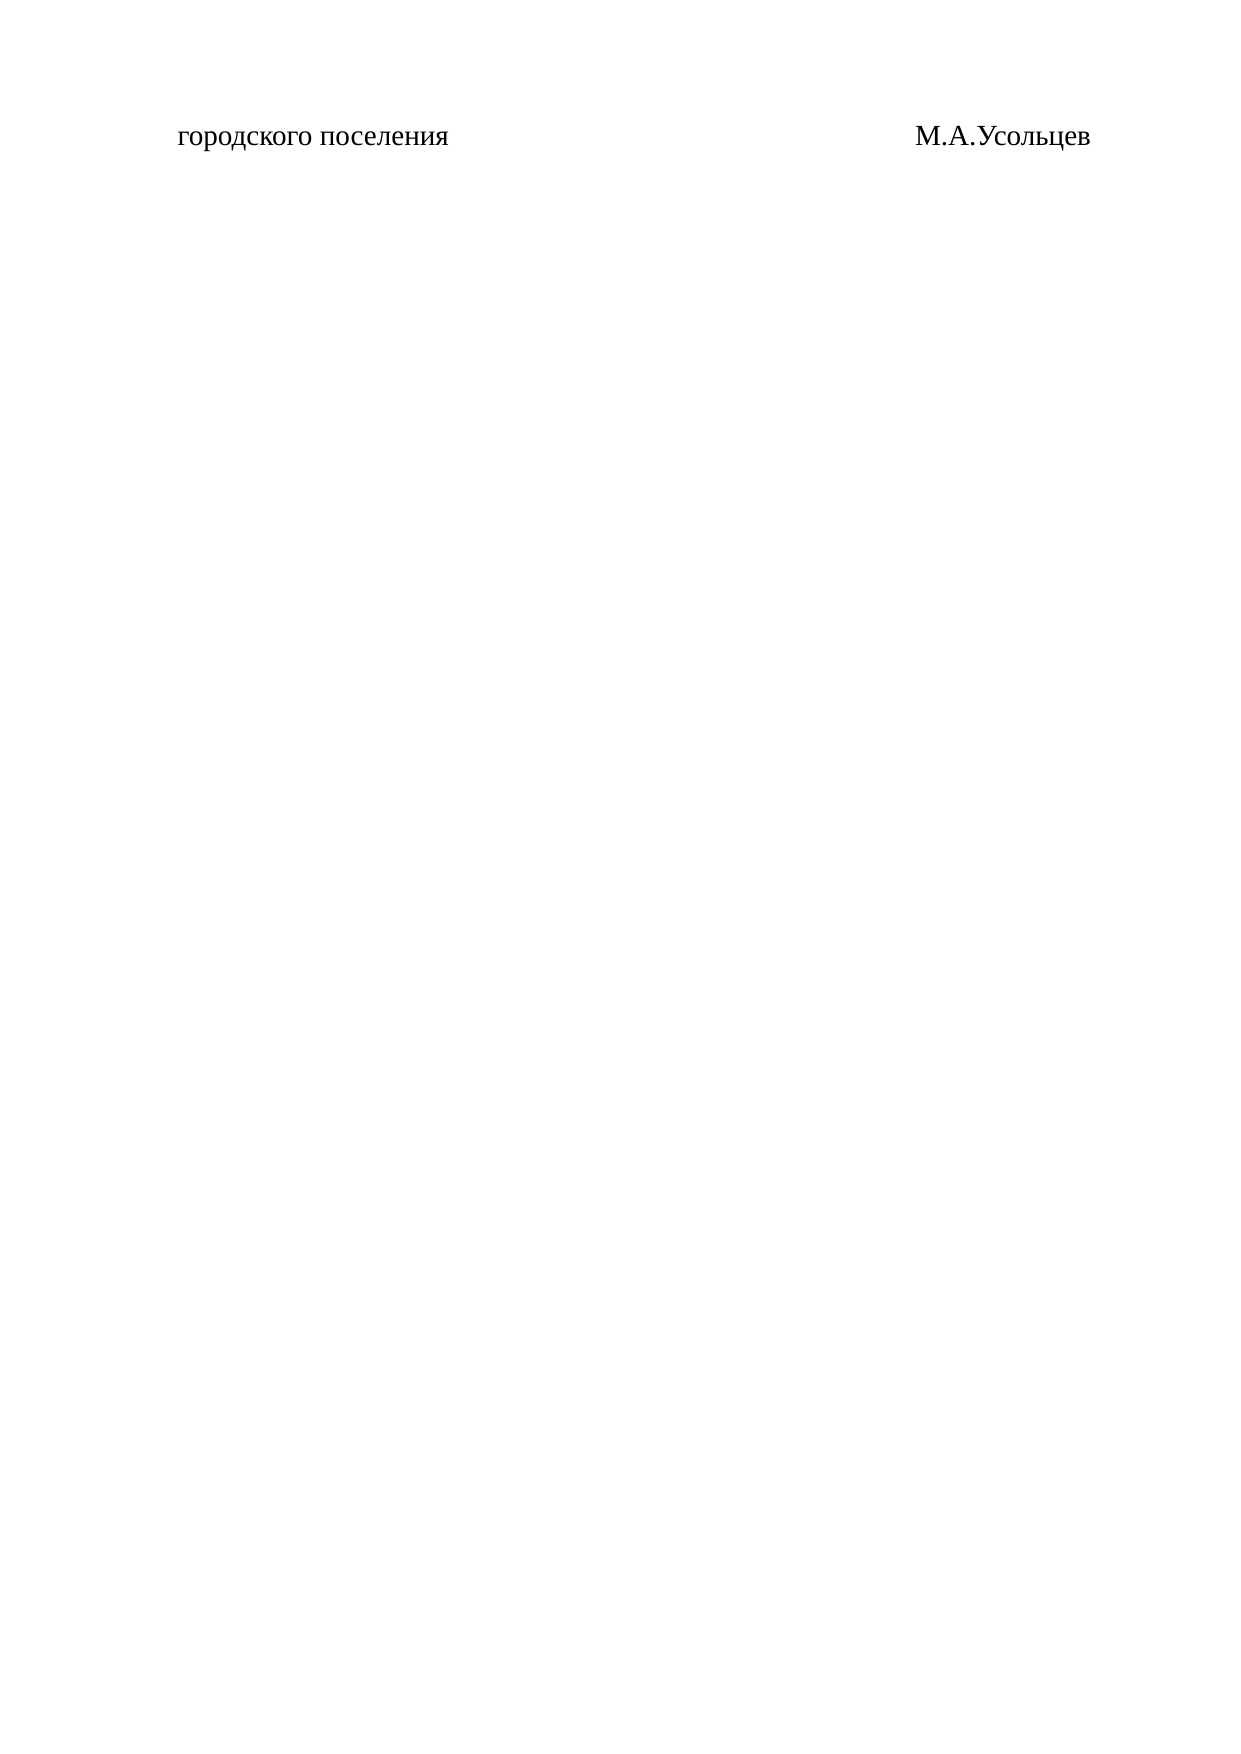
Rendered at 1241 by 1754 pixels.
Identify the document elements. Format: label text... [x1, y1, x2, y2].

text городского поселения М.А.Усольцев [177, 118, 1152, 152]
